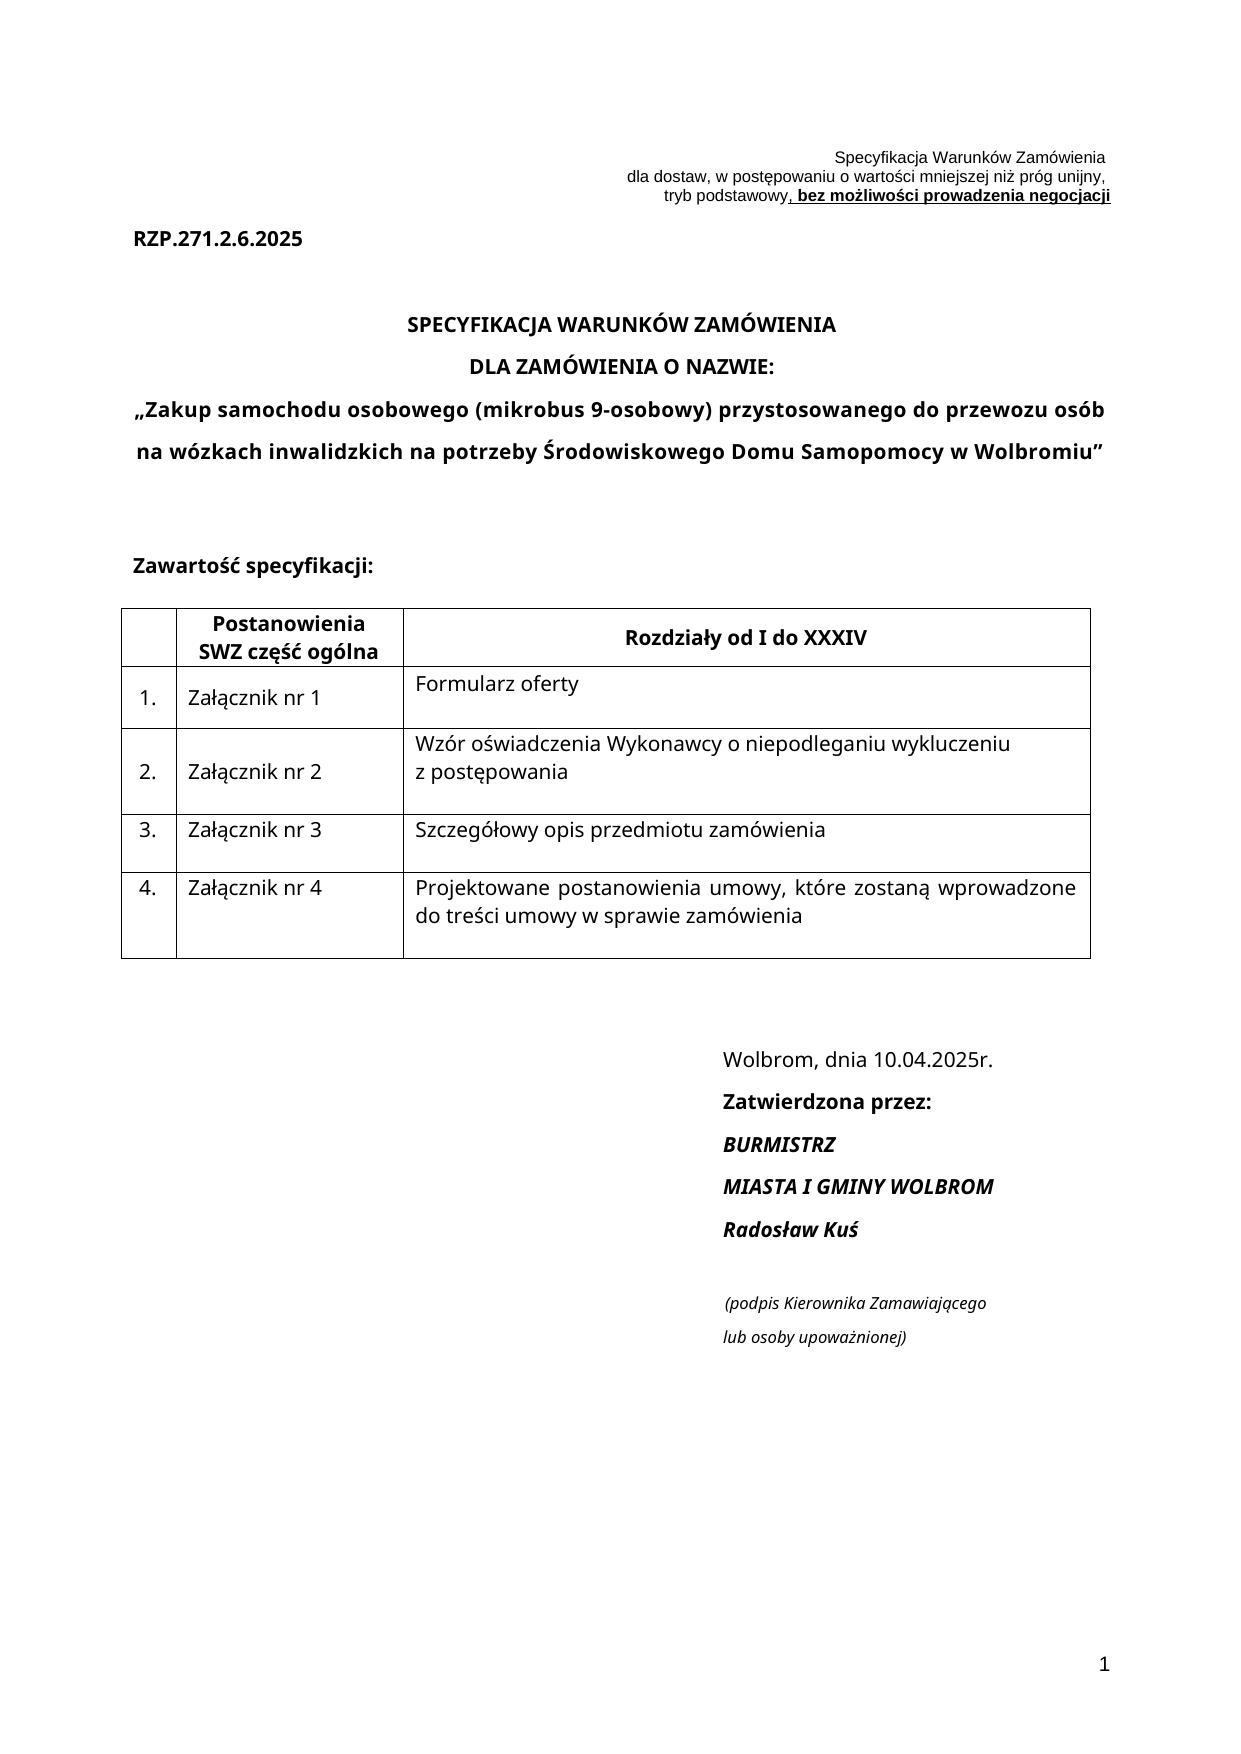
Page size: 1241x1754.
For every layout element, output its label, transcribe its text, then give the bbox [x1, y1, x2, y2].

table_cell Załącznik nr 2 [177, 729, 403, 814]
text RZP.271.2.6.2025 [133, 224, 1110, 253]
text SPECYFIKACJA WARUNKÓW ZAMÓWIENIA [133, 310, 1110, 338]
table_header Rozdziały od I do XXXIV [404, 609, 1090, 666]
table_header [122, 609, 176, 666]
text Wolbrom, dnia 10.04.2025r. [649, 1045, 1107, 1073]
table_cell 2. [122, 729, 176, 814]
text Zawartość specyfikacji: [133, 551, 1107, 579]
table_cell Załącznik nr 3 [177, 815, 403, 872]
table_cell Załącznik nr 4 [177, 873, 403, 958]
table_header Postanowienia SWZ część ogólna [177, 609, 403, 666]
table_cell Projektowane postanowienia umowy, które zostaną wprowadzone do treści umowy w sprawie zamówienia [404, 873, 1090, 958]
table_cell Formularz oferty [404, 667, 1090, 728]
table_cell 4. [122, 873, 176, 958]
text DLA ZAMÓWIENIA O NAZWIE: [133, 352, 1110, 381]
table_cell Wzór oświadczenia Wykonawcy o niepodleganiu wykluczeniu z postępowania [404, 729, 1090, 814]
text lub osoby upoważnionej) [649, 1326, 1107, 1348]
text Specyfikacja Warunków Zamówienia dla dostaw, w postępowaniu o wartości mniejszej niż próg unijny, tryb podstawowy, bez możliwości prowadzenia negocjacji [133, 148, 1110, 205]
text „Zakup samochodu osobowego (mikrobus 9-osobowy) przystosowanego do przewozu osób na wózkach inwalidzkich na potrzeby Środowiskowego Domu Samopomocy w Wolbromiu” [133, 395, 1107, 466]
table_cell 1. [122, 667, 176, 728]
table_cell 3. [122, 815, 176, 872]
text (podpis Kierownika Zamawiającego [649, 1292, 1107, 1314]
text Zatwierdzona przez: BURMISTRZ MIASTA I GMINY WOLBROM Radosław Kuś [649, 1087, 1107, 1243]
table_cell Szczegółowy opis przedmiotu zamówienia [404, 815, 1090, 872]
table_cell Załącznik nr 1 [177, 667, 403, 728]
